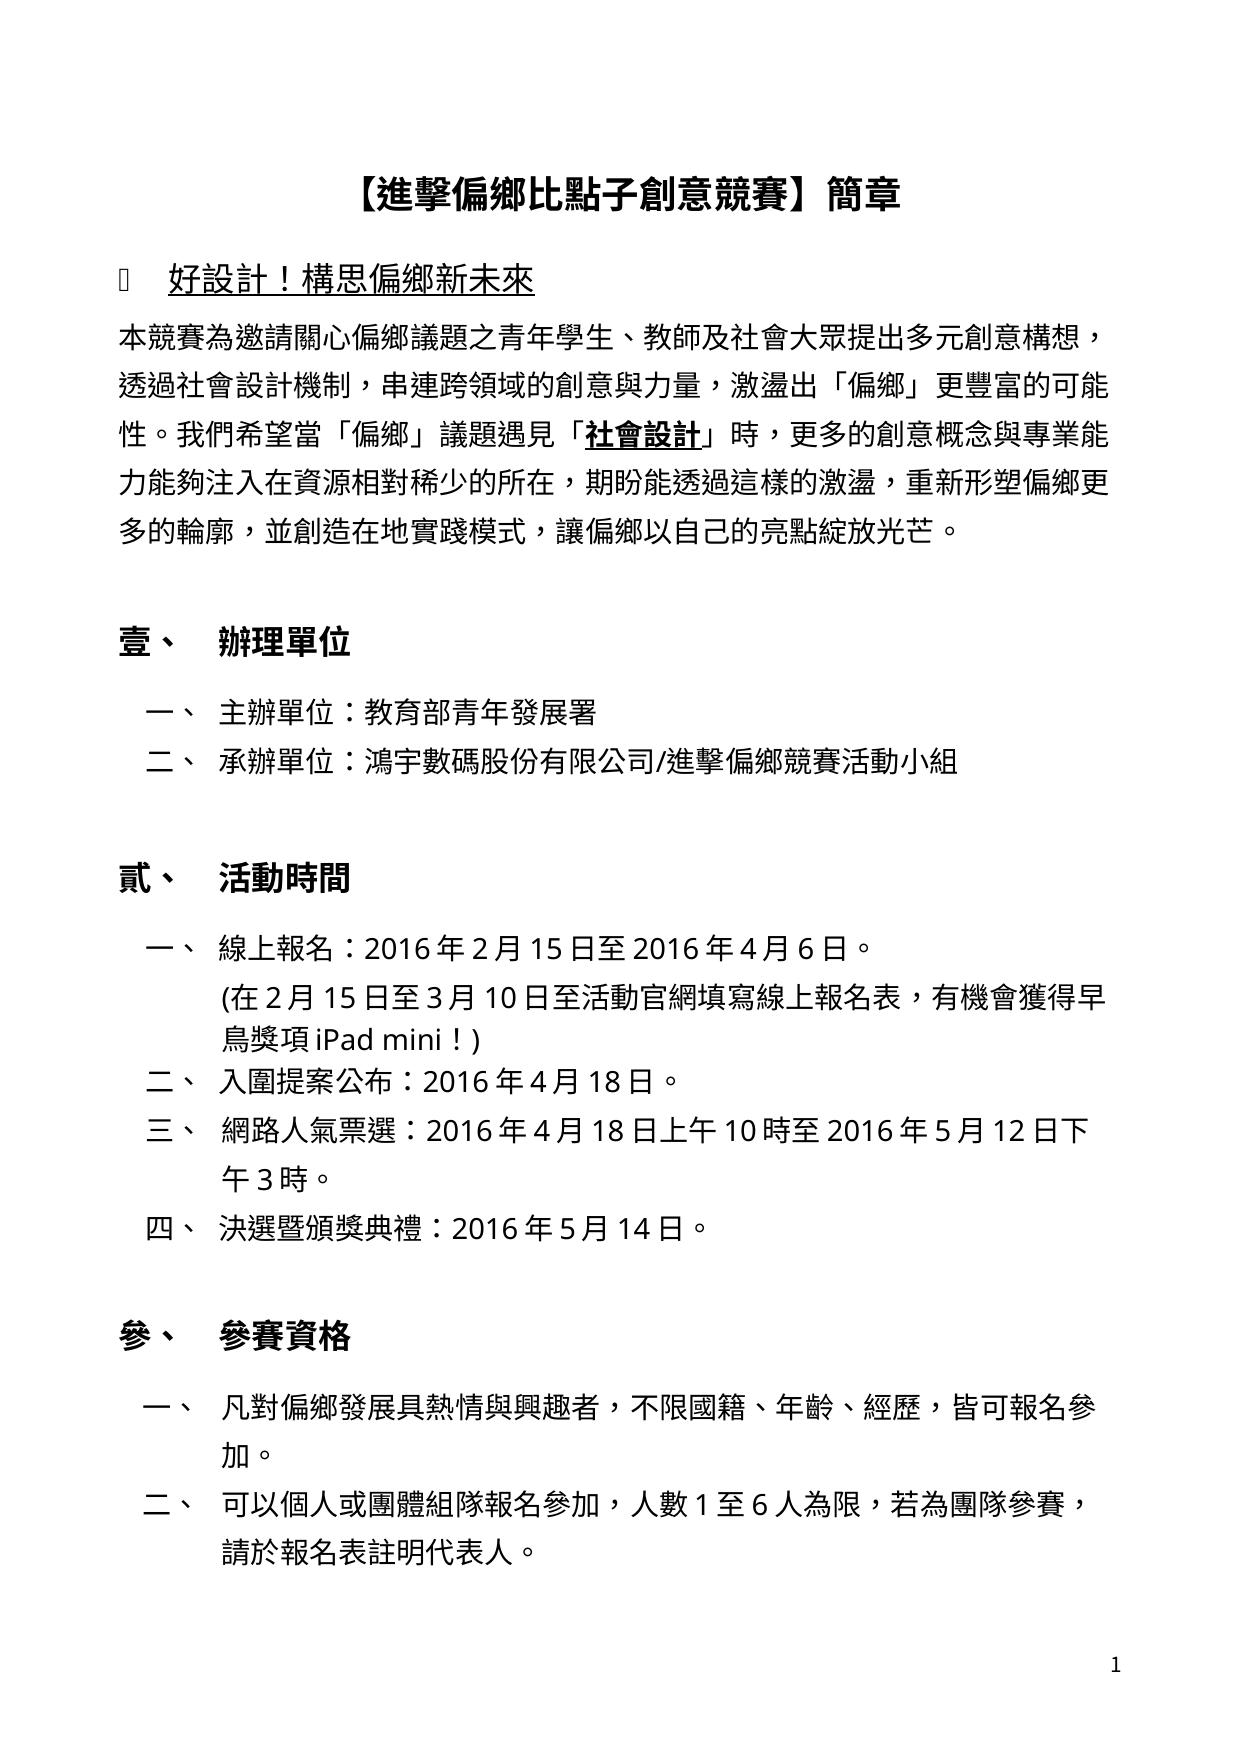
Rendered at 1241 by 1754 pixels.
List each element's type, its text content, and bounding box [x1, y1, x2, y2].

text 本競賽為邀請關心偏鄉議題之青年學生、教師及社會大眾提出多元創意構想，透過社會設計機制，串連跨領域的創意與力量，激盪出「偏鄉」更豐富的可能性。我們希望當「偏鄉」議題遇見「社會設計」時，更多的創意概念與專業能力能夠注入在資源相對稀少的所在，期盼能透過這樣的激盪，重新形塑偏鄉更多的輪廓，並創造在地實踐模式，讓偏鄉以自己的亮點綻放光芒。 [118, 314, 1122, 551]
subtitle 辦理單位 [118, 616, 1122, 664]
subtitle 主辦單位：教育部青年發展署 [145, 690, 1095, 732]
text (在2月15日至3月10日至活動官網填寫線上報名表，有機會獲得早鳥獎項iPad mini！) [221, 974, 1122, 1059]
list 好設計！構思偏鄉新未來 [118, 239, 1122, 314]
subtitle 參賽資格 [118, 1310, 1122, 1358]
subtitle 線上報名：2016年2月15日至2016年4月6日。 [145, 926, 1095, 968]
list 可以個人或團體組隊報名參加，人數1至6人為限，若為團隊參賽，請於報名表註明代表人。 [142, 1481, 1122, 1572]
text 【進擊偏鄉比點子創意競賽】簡章 [118, 164, 1122, 219]
subtitle 活動時間 [118, 851, 1122, 899]
list 凡對偏鄉發展具熱情與興趣者，不限國籍、年齡、經歷，皆可報名參加。 [142, 1384, 1122, 1475]
subtitle 入圍提案公布：2016年4月18日。 [145, 1059, 1095, 1101]
subtitle 網路人氣票選：2016年4月18日上午10時至2016年5月12日下午3時。 [145, 1108, 1095, 1199]
subtitle 承辦單位：鴻宇數碼股份有限公司/進擊偏鄉競賽活動小組 [145, 738, 1095, 781]
subtitle 決選暨頒獎典禮：2016年5月14日。 [145, 1205, 1095, 1248]
